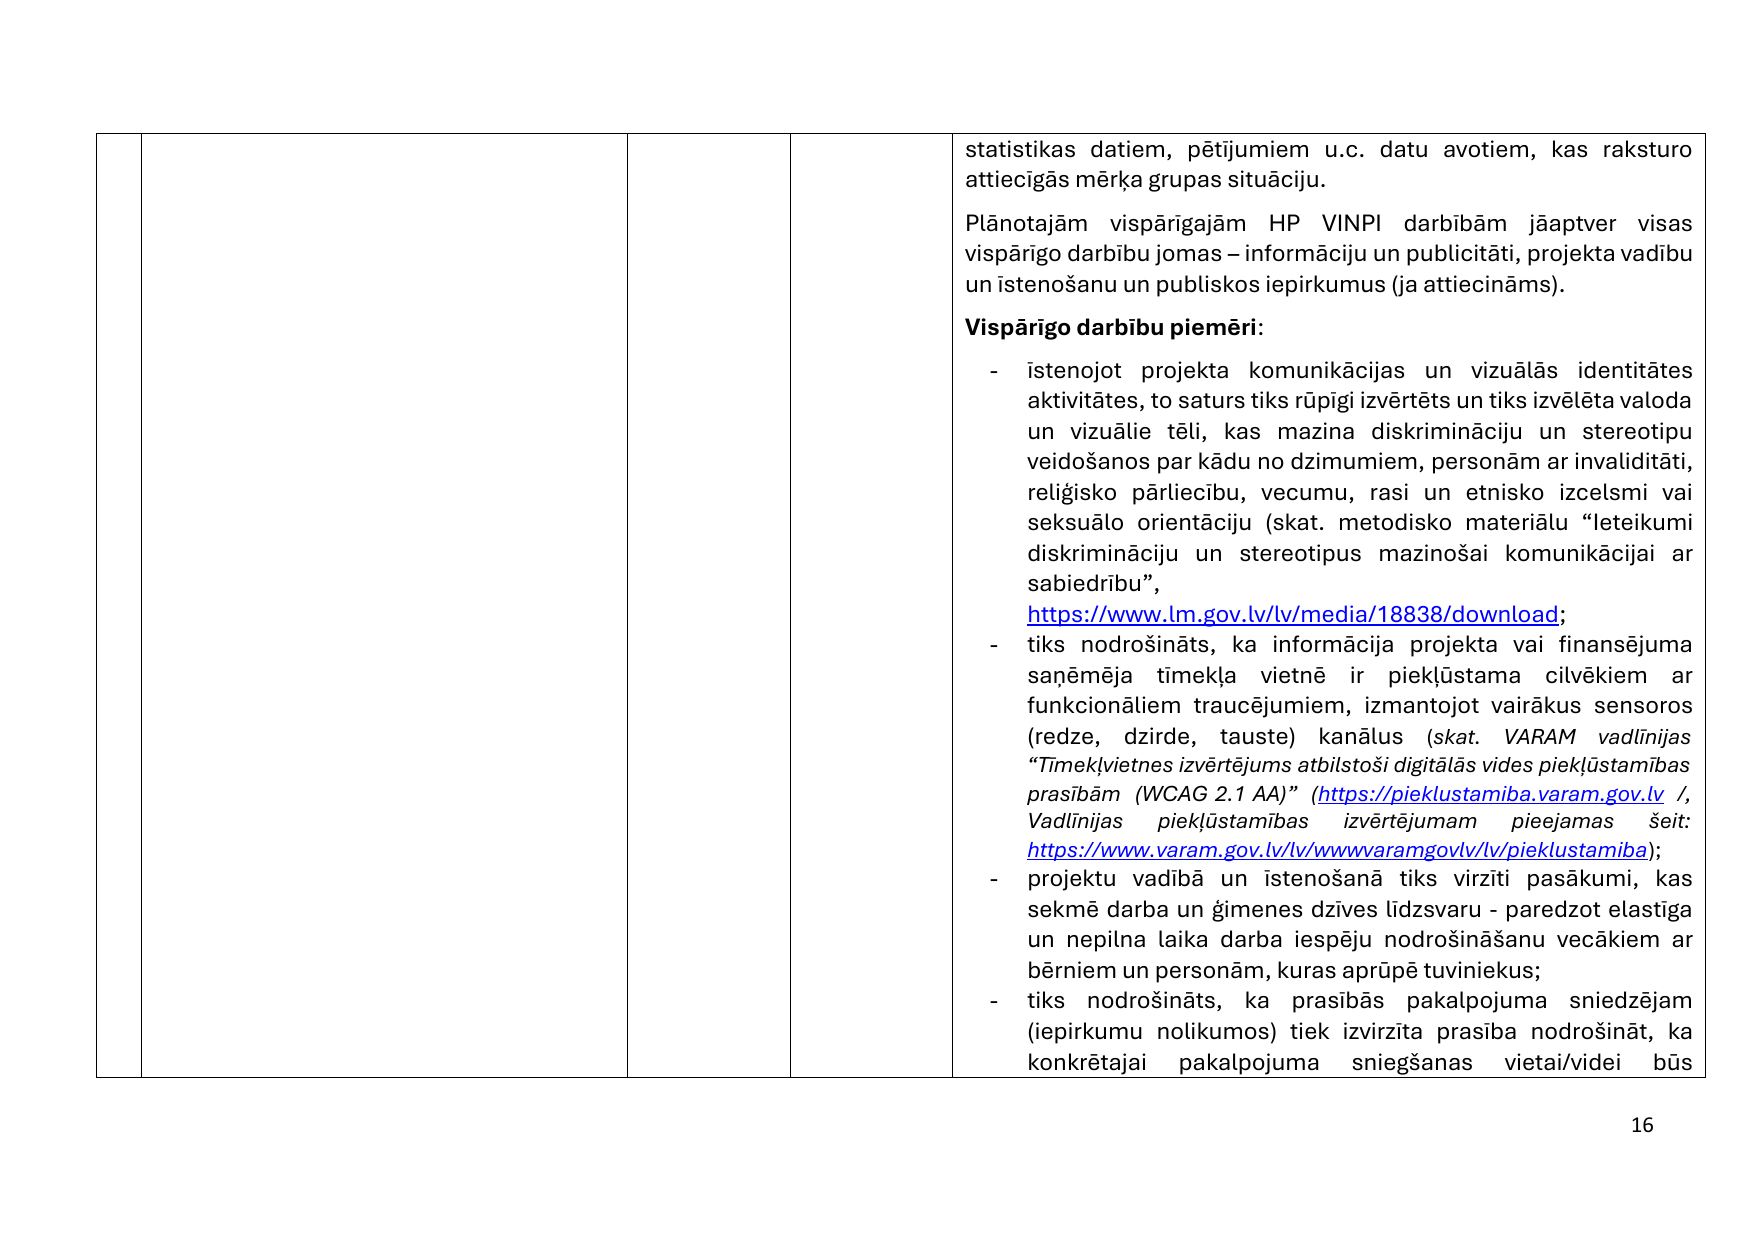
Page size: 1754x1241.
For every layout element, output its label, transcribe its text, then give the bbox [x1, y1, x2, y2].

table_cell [791, 134, 952, 1077]
table_cell P [628, 134, 790, 1077]
table_cell [97, 134, 141, 1077]
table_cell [953, 134, 1705, 1077]
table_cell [142, 134, 627, 1077]
